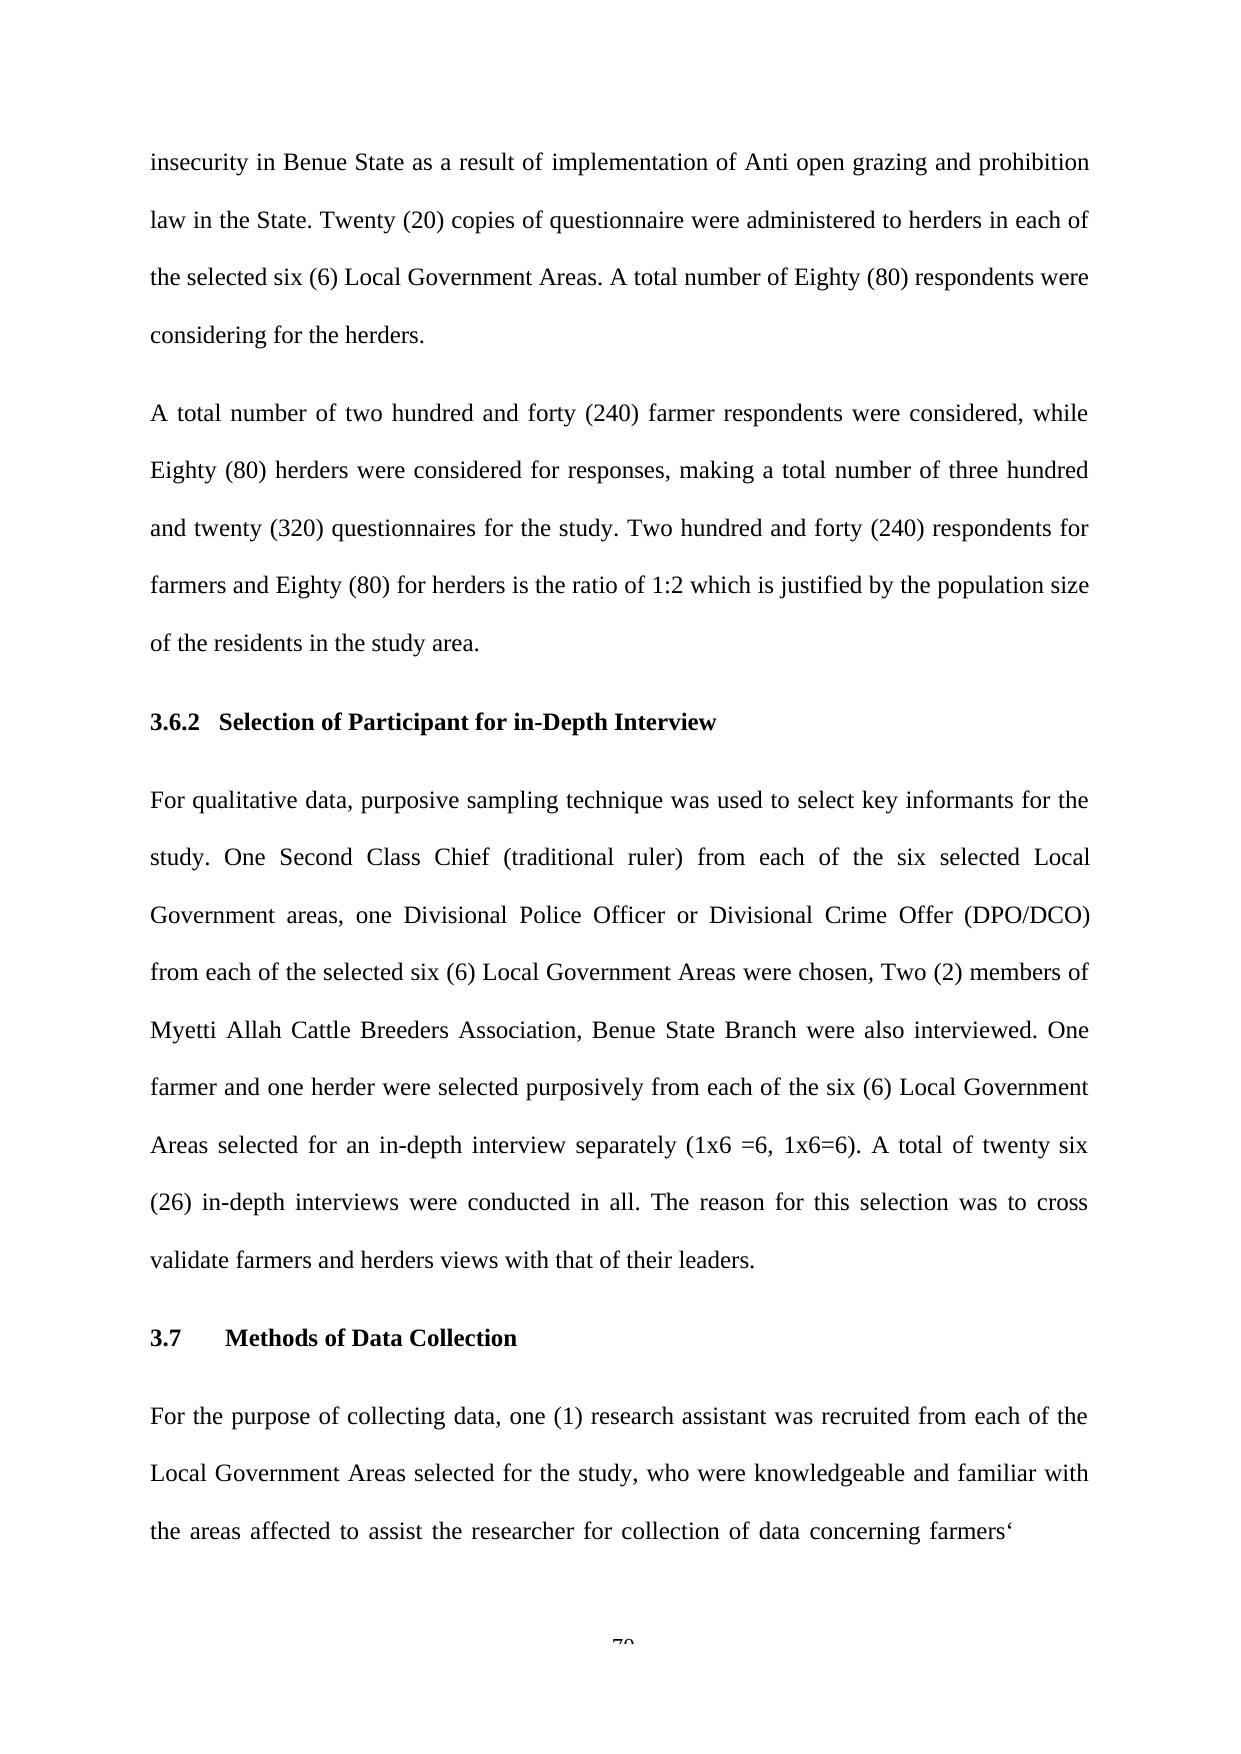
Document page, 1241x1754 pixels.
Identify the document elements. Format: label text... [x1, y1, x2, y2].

text A total number of two hundred and forty (240) farmer respondents were considered, while Eighty (80) herders were considered for responses, making a total number of three hundred and twenty (320) questionnaires for the study. Two hundred and forty (240) respondents for farmers and Eighty (80) for herders is the ratio of 1:2 which is justified by the population size of the residents in the study area. [150, 398, 1090, 657]
text insecurity in Benue State as a result of implementation of Anti open grazing and prohibition law in the State. Twenty (20) copies of questionnaire were administered to herders in each of the selected six (6) Local Government Areas. A total number of Eighty (80) respondents were considering for the herders. [150, 147, 1091, 348]
text For the purpose of collecting data, one (1) research assistant was recruited from each of the Local Government Areas selected for the study, who were knowledgeable and familiar with the areas affected to assist the researcher for collection of data concerning farmers‘ [150, 1401, 1090, 1545]
subtitle Selection of Participant for in-Depth Interview [150, 707, 1194, 736]
subtitle Methods of Data Collection [150, 1323, 1194, 1352]
text For qualitative data, purposive sampling technique was used to select key informants for the study. One Second Class Chief (traditional ruler) from each of the six selected Local Government areas, one Divisional Police Officer or Divisional Crime Offer (DPO/DCO) from each of the selected six (6) Local Government Areas were chosen, Two (2) members of Myetti Allah Cattle Breeders Association, Benue State Branch were also interviewed. One farmer and one herder were selected purposively from each of the six (6) Local Government Areas selected for an in-depth interview separately (1x6 =6, 1x6=6). A total of twenty six [150, 785, 1091, 1159]
text (26) in-depth interviews were conducted in all. The reason for this selection was to cross validate farmers and herders views with that of their leaders. [150, 1187, 1090, 1274]
